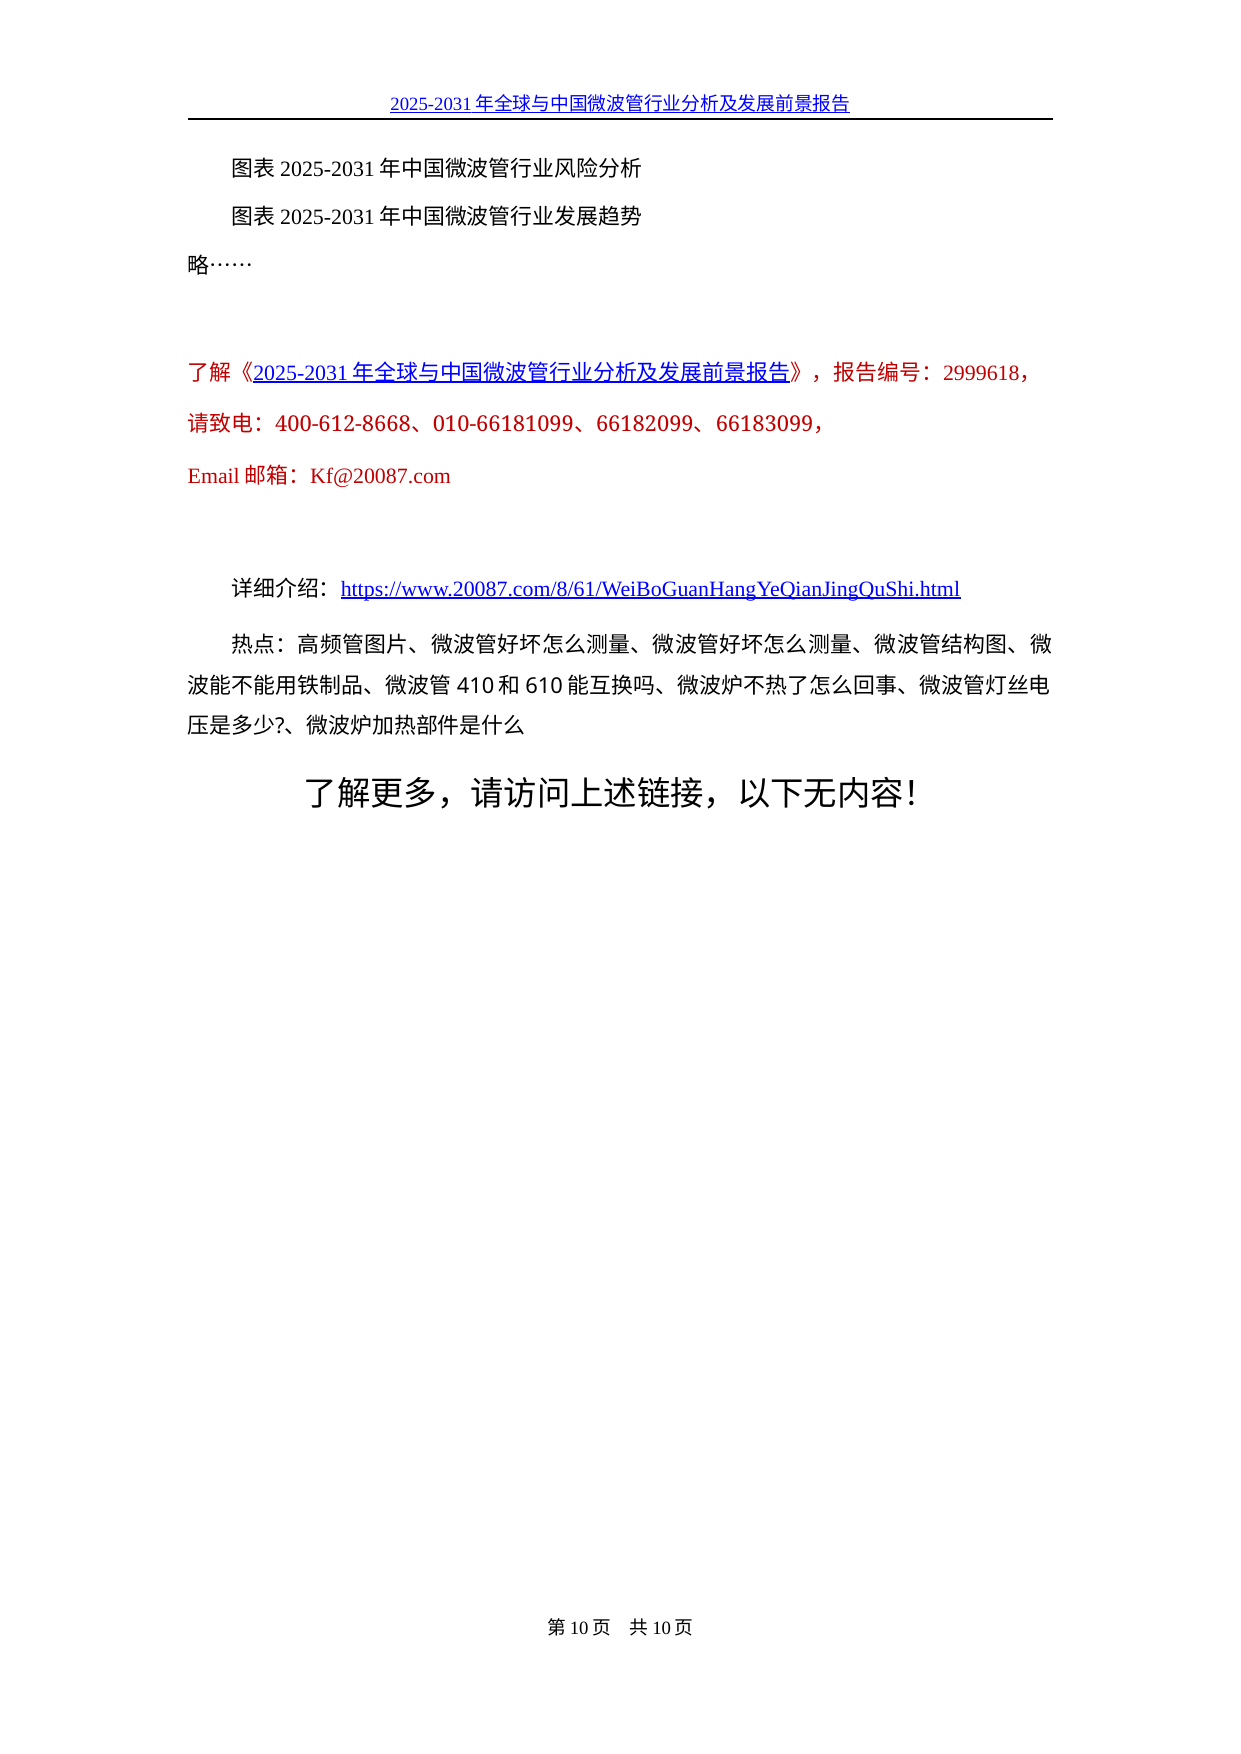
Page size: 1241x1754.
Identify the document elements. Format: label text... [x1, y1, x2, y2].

title 了解更多，请访问上述链接，以下无内容！ [187, 758, 1053, 823]
text 热点：高频管图片、微波管好坏怎么测量、微波管好坏怎么测量、微波管结构图、微波能不能用铁制品、微波管410和610能互换吗、微波炉不热了怎么回事、微波管灯丝电压是多少?、微波炉加热部件是什么 [187, 627, 1053, 741]
text 了解《2025-2031年全球与中国微波管行业分析及发展前景报告》，报告编号：2999618， [187, 354, 1053, 387]
text 详细介绍：https://www.20087.com/8/61/WeiBoGuanHangYeQianJingQuShi.html [187, 570, 1053, 603]
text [187, 150, 1053, 280]
text 请致电：400-612-8668、010-66181099、66182099、66183099， [187, 406, 1053, 438]
text Email邮箱：Kf@20087.com [187, 457, 1053, 490]
